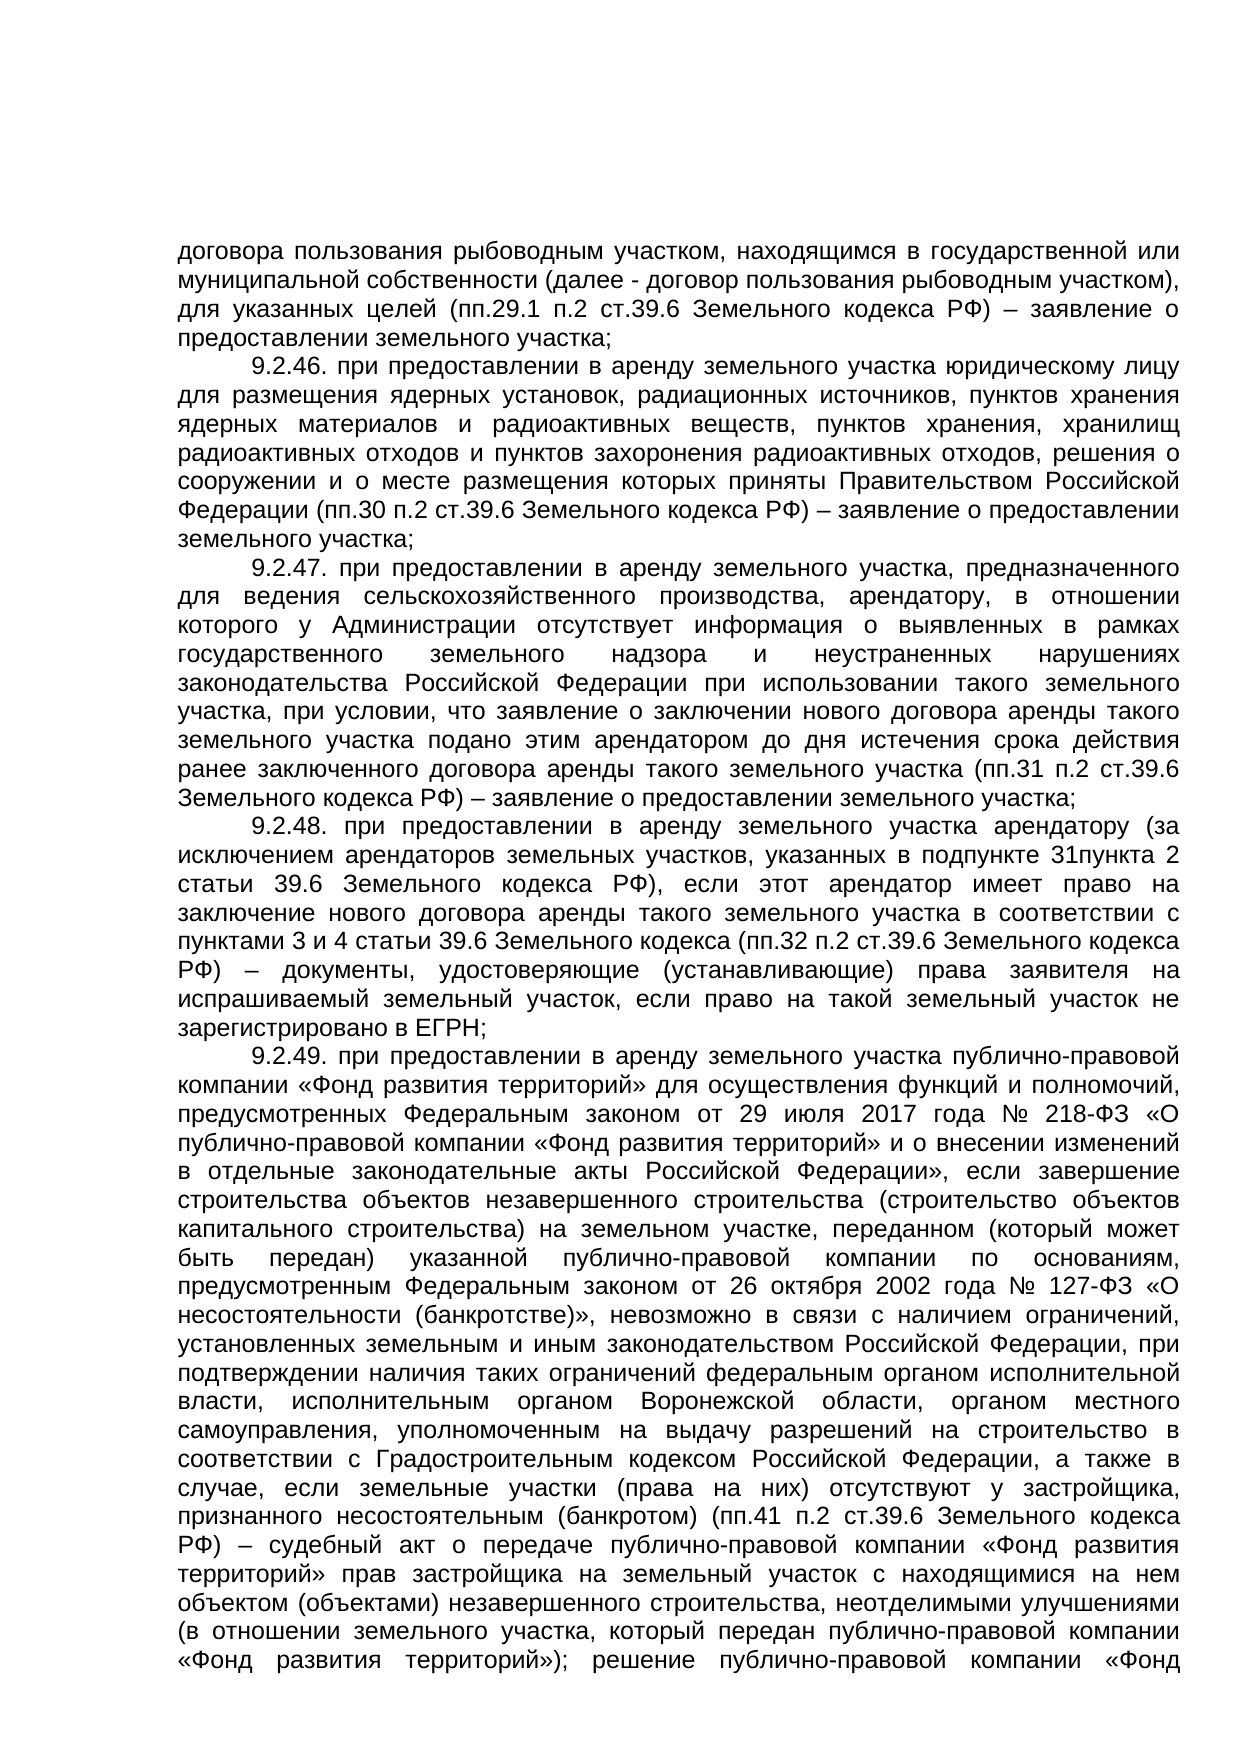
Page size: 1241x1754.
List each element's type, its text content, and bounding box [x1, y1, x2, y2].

text 9.2.47. при предоставлении в аренду земельного участка, предназначенного для ведения сельскохозяйственного производства, арендатору, в отношении которого у Администрации отсутствует информация о выявленных в рамках государственного земельного надзора и неустраненных нарушениях законодательства Российской Федерации при использовании такого земельного участка, при условии, что заявление о заключении нового договора аренды такого земельного участка подано этим арендатором до дня истечения срока действия ранее заключенного договора аренды такого земельного участка (пп.31 п.2 ст.39.6 Земельного кодекса РФ) – заявление о предоставлении земельного участка; [177, 552, 1181, 811]
text 9.2.46. при предоставлении в аренду земельного участка юридическому лицу для размещения ядерных установок, радиационных источников, пунктов хранения ядерных материалов и радиоактивных веществ, пунктов хранения, хранилищ радиоактивных отходов и пунктов захоронения радиоактивных отходов, решения о сооружении и о месте размещения которых приняты Правительством Российской Федерации (пп.30 п.2 ст.39.6 Земельного кодекса РФ) – заявление о предоставлении земельного участка; [177, 351, 1181, 552]
text 9.2.48. при предоставлении в аренду земельного участка арендатору (за исключением арендаторов земельных участков, указанных в подпункте 31пункта 2 статьи 39.6 Земельного кодекса РФ), если этот арендатор имеет право на заключение нового договора аренды такого земельного участка в соответствии с пунктами 3 и 4 статьи 39.6 Земельного кодекса (пп.32 п.2 ст.39.6 Земельного кодекса РФ) – документы, удостоверяющие (устанавливающие) права заявителя на испрашиваемый земельный участок, если право на такой земельный участок не зарегистрировано в ЕГРН; [177, 811, 1181, 1041]
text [177, 1041, 1181, 1674]
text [177, 236, 1181, 351]
